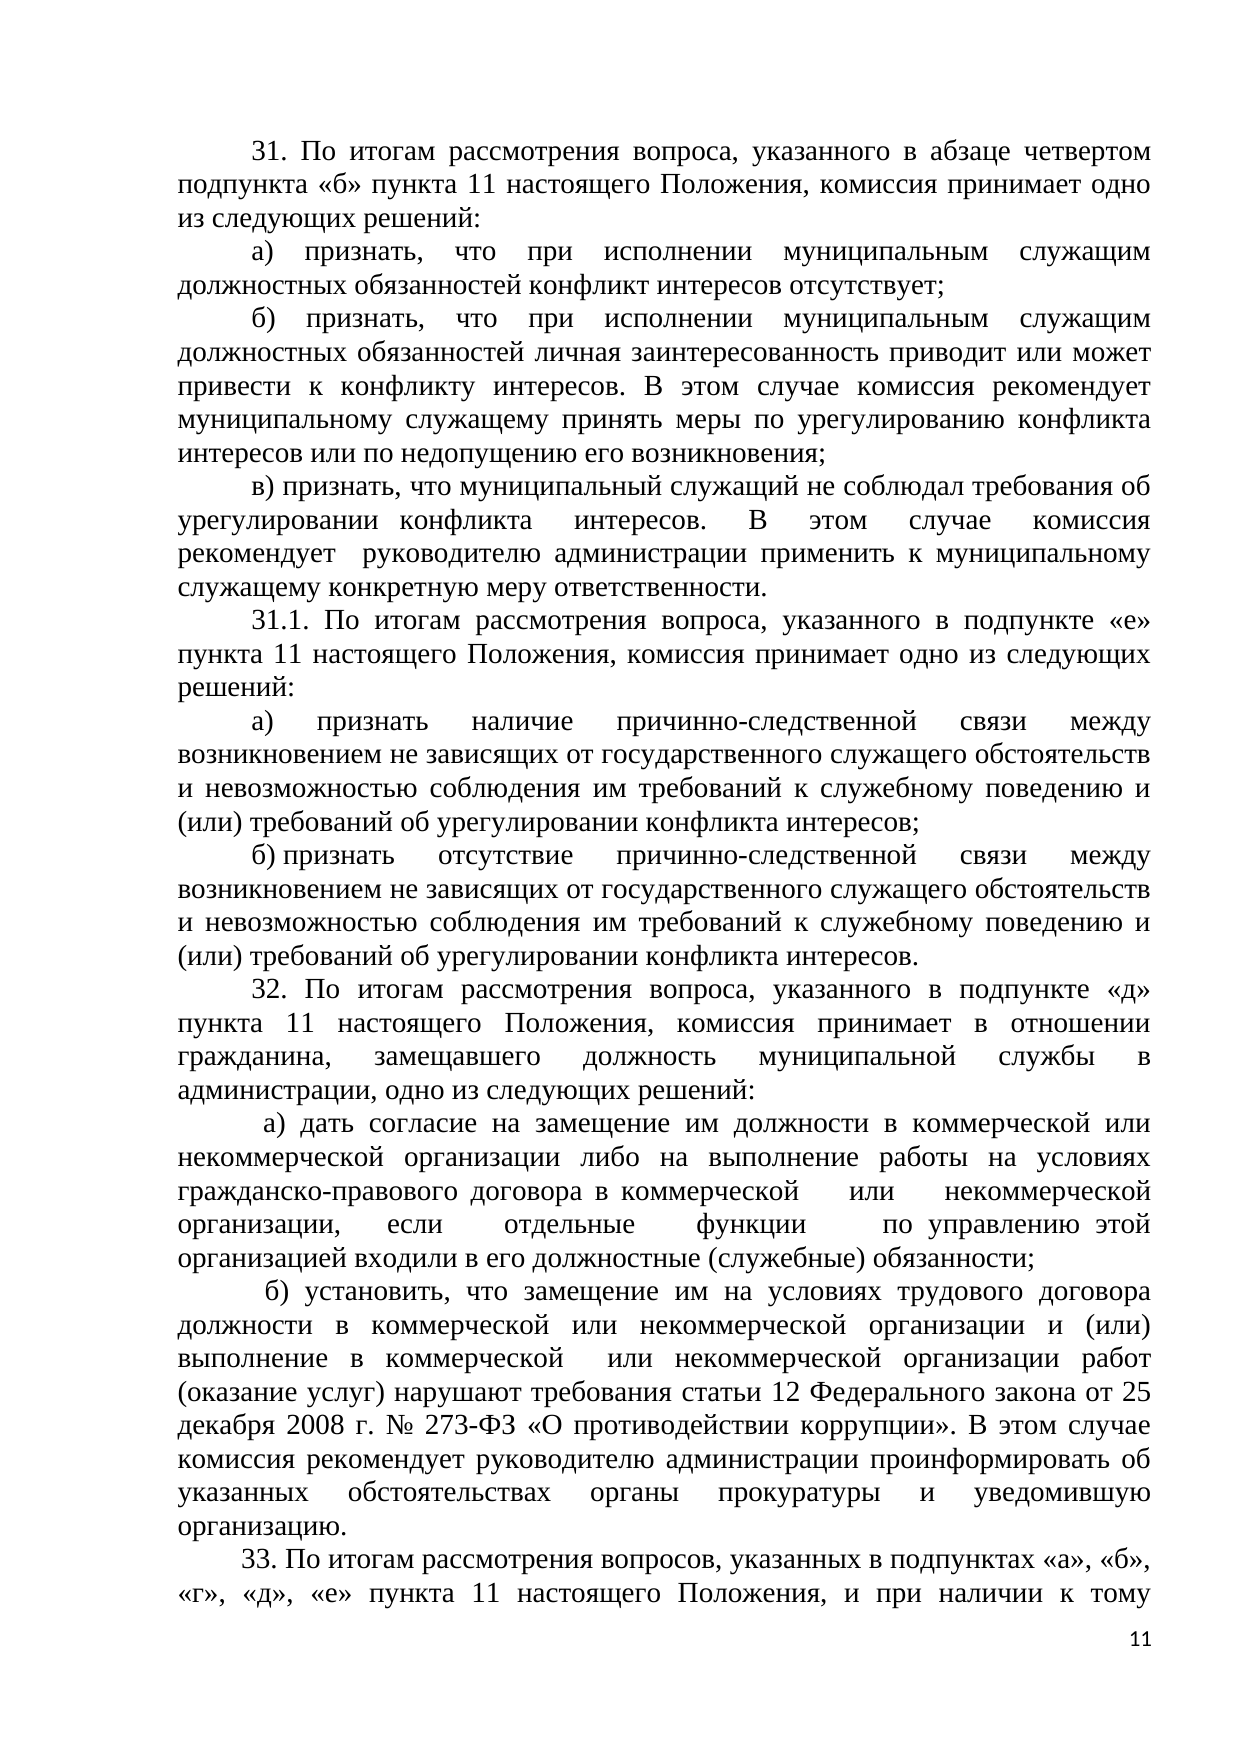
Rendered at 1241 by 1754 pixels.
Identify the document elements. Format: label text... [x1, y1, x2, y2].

text а) дать согласие на замещение им должности в коммерческой или некоммерческой организации либо на выполнение работы на условиях гражданско-правового договора в коммерческой или некоммерческой организации, если отдельные функции по управлению этой организацией входили в его должностные (служебные) обязанности; [177, 1106, 1152, 1273]
text 31.1. По итогам рассмотрения вопроса, указанного в подпункте «е» пункта 11 настоящего Положения, комиссия принимает одно из следующих решений: [177, 602, 1152, 703]
text б) установить, что замещение им на условиях трудового договора должности в коммерческой или некоммерческой организации и (или) выполнение в коммерческой или некоммерческой организации работ (оказание услуг) нарушают требования статьи 12 Федерального закона от 25 декабря 2008 г. № 273-ФЗ «О противодействии коррупции». В этом случае комиссия рекомендует руководителю администрации проинформировать об указанных обстоятельствах органы прокуратуры и уведомившую организацию. [177, 1273, 1152, 1542]
text б) признать, что при исполнении муниципальным служащим должностных обязанностей личная заинтересованность приводит или может привести к конфликту интересов. В этом случае комиссия рекомендует муниципальному служащему принять меры по урегулированию конфликта интересов или по недопущению его возникновения; [177, 301, 1152, 468]
text 31. По итогам рассмотрения вопроса, указанного в абзаце четвертом подпункта «б» пункта 11 настоящего Положения, комиссия принимает одно из следующих решений: [177, 133, 1152, 233]
text 32. По итогам рассмотрения вопроса, указанного в подпункте «д» пункта 11 настоящего Положения, комиссия принимает в отношении гражданина, замещавшего должность муниципальной службы в администрации, одно из следующих решений: [177, 971, 1152, 1106]
text а) признать наличие причинно-следственной связи между возникновением не зависящих от государственного служащего обстоятельств и невозможностью соблюдения им требований к служебному поведению и (или) требований об урегулировании конфликта интересов; [177, 703, 1152, 837]
text в) признать, что муниципальный служащий не соблюдал требования об урегулировании конфликта интересов. В этом случае комиссия рекомендует руководителю администрации применить к муниципальному служащему конкретную меру ответственности. [177, 468, 1152, 602]
text б) признать отсутствие причинно-следственной связи между возникновением не зависящих от государственного служащего обстоятельств и невозможностью соблюдения им требований к служебному поведению и (или) требований об урегулировании конфликта интересов. [177, 837, 1152, 971]
text а) признать, что при исполнении муниципальным служащим должностных обязанностей конфликт интересов отсутствует; [177, 233, 1152, 301]
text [177, 1542, 1152, 1609]
